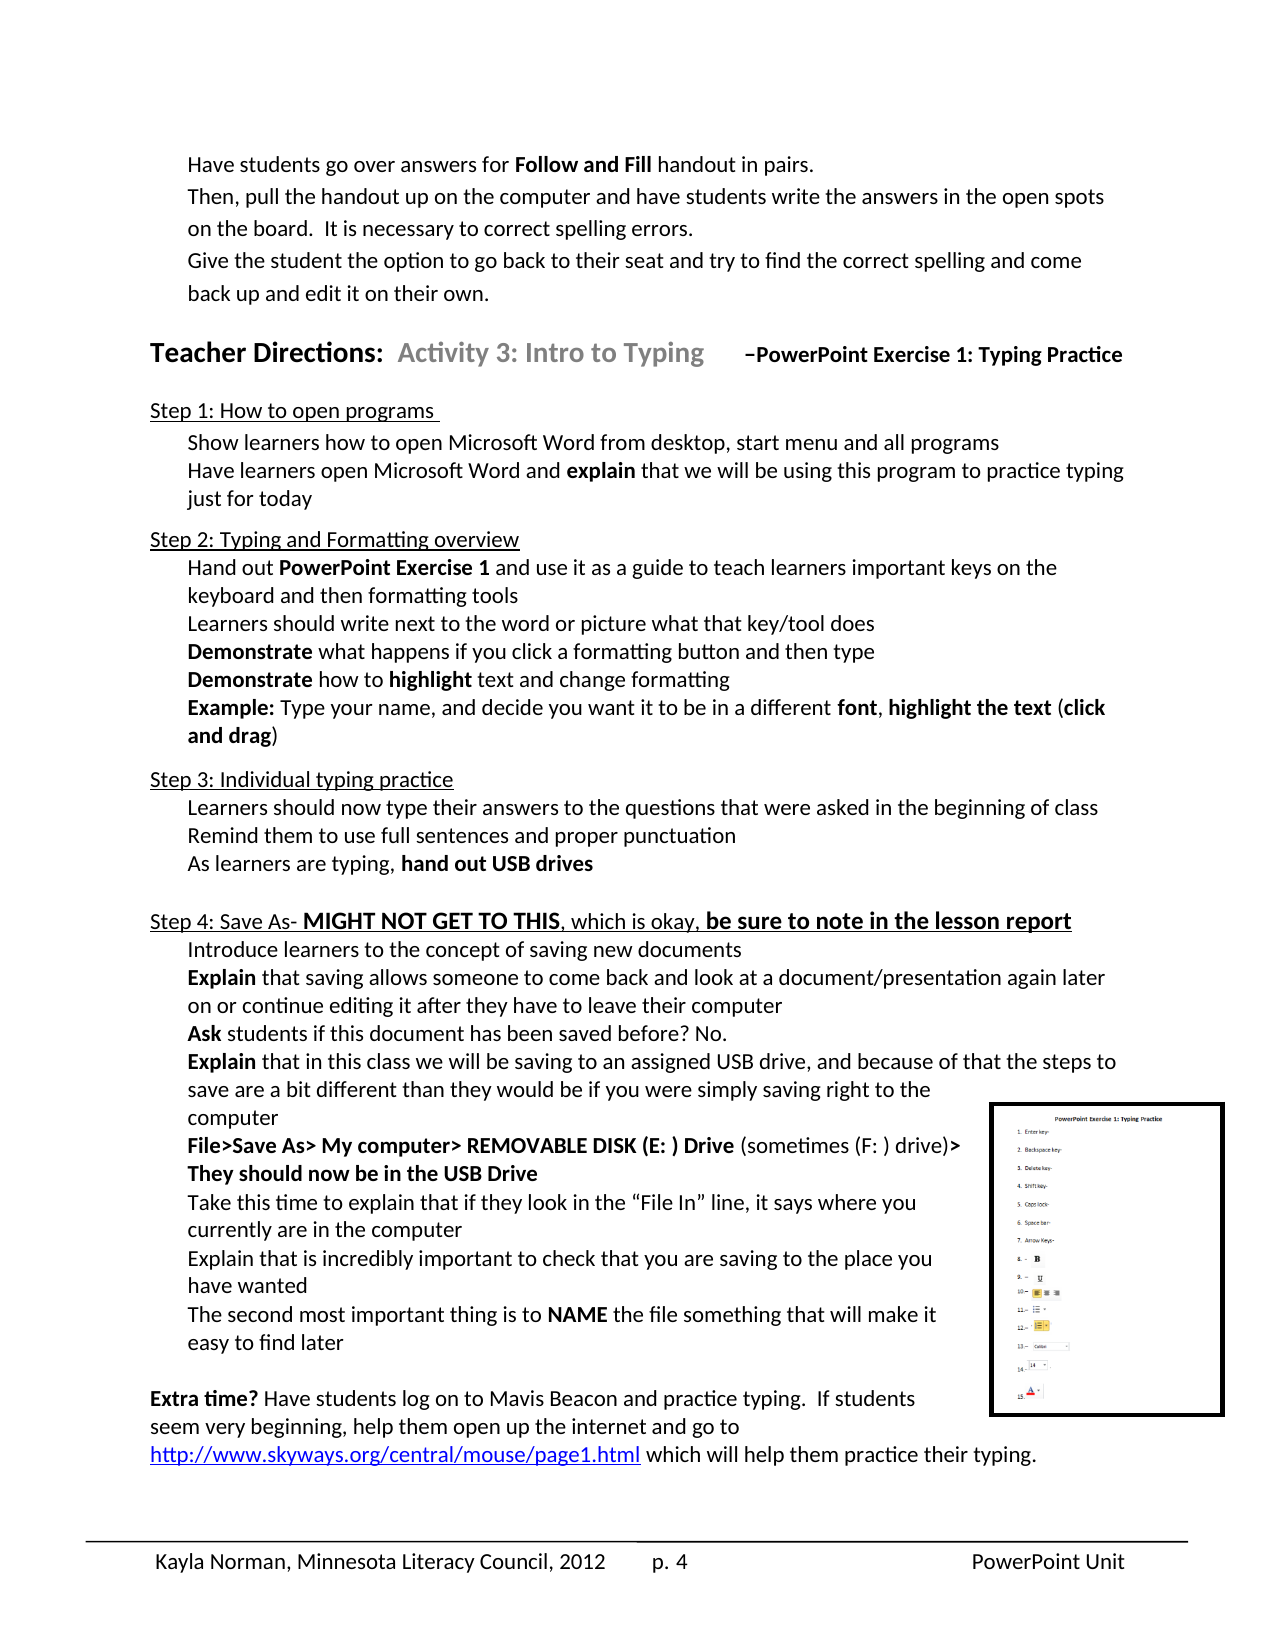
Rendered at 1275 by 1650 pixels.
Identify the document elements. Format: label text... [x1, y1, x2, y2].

text Ask students if this document has been saved before? No. [187, 1019, 1125, 1047]
text Introduce learners to the concept of saving new documents [150, 935, 1125, 963]
text Show learners how to open Microsoft Word from desktop, start menu and all programs [187, 428, 1125, 457]
text Teacher Directions: Activity 3: Intro to Typing –PowerPoint Exercise 1: Typing Practice [150, 334, 1125, 370]
text Demonstrate what happens if you click a formatting button and then type [187, 637, 1125, 665]
text Step 1: How to open programs [150, 396, 1125, 424]
text Hand out PowerPoint Exercise 1 and use it as a guide to teach learners important keys on the keyboard and then formatting tools [187, 553, 1125, 609]
text Give the student the option to go back to their seat and try to find the correct spelling and come back up and edit it on their own. [187, 247, 1125, 307]
text Remind them to use full sentences and proper punctuation [150, 821, 1125, 849]
text Explain that is incredibly important to check that you are saving to the place you have wanted [187, 1244, 989, 1300]
text As learners are typing, hand out USB drives [150, 849, 1125, 877]
text Take this time to explain that if they look in the “File In” line, it says where you currently are in the computer [187, 1188, 989, 1244]
text Learners should now type their answers to the questions that were asked in the beginning of class [150, 793, 1125, 821]
text Step 4: Save As- MIGHT NOT GET TO THIS, which is okay, be sure to note in the lesson report [150, 905, 1125, 935]
text Step 2: Typing and Formatting overview [150, 525, 1125, 553]
text Explain that in this class we will be saving to an assigned USB drive, and because of that the steps to save are a bit different than they would be if you were simply saving right to the computer [187, 1047, 1125, 1132]
text Learners should write next to the word or picture what that key/tool does [187, 609, 1125, 637]
text Extra time? Have students log on to Mavis Beacon and practice typing. If students seem very beginning, help them open up the internet and go to http://www.skyways.org/central/mouse/page1.html which will help them practice their typing. [150, 1384, 1125, 1468]
text The second most important thing is to NAME the file something that will make it easy to find later [187, 1300, 989, 1356]
text File>Save As> My computer> REMOVABLE DISK (E: ) Drive (sometimes (F: ) drive)> They should now be in the USB Drive [187, 1132, 989, 1188]
text Step 3: Individual typing practice [150, 765, 1125, 793]
text Explain that saving allows someone to come back and look at a document/presentation again later on or continue editing it after they have to leave their computer [187, 963, 1125, 1019]
text Have learners open Microsoft Word and explain that we will be using this program to practice typing just for today [187, 457, 1125, 513]
picture [994, 1106, 1220, 1413]
text Have students go over answers for Follow and Fill handout in pairs. [187, 150, 1125, 178]
text Demonstrate how to highlight text and change formatting [187, 665, 1125, 693]
text Example: Type your name, and decide you want it to be in a different font, highlight the text (click and drag) [187, 693, 1125, 749]
text Then, pull the handout up on the computer and have students write the answers in the open spots on the board. It is necessary to correct spelling errors. [187, 182, 1125, 242]
